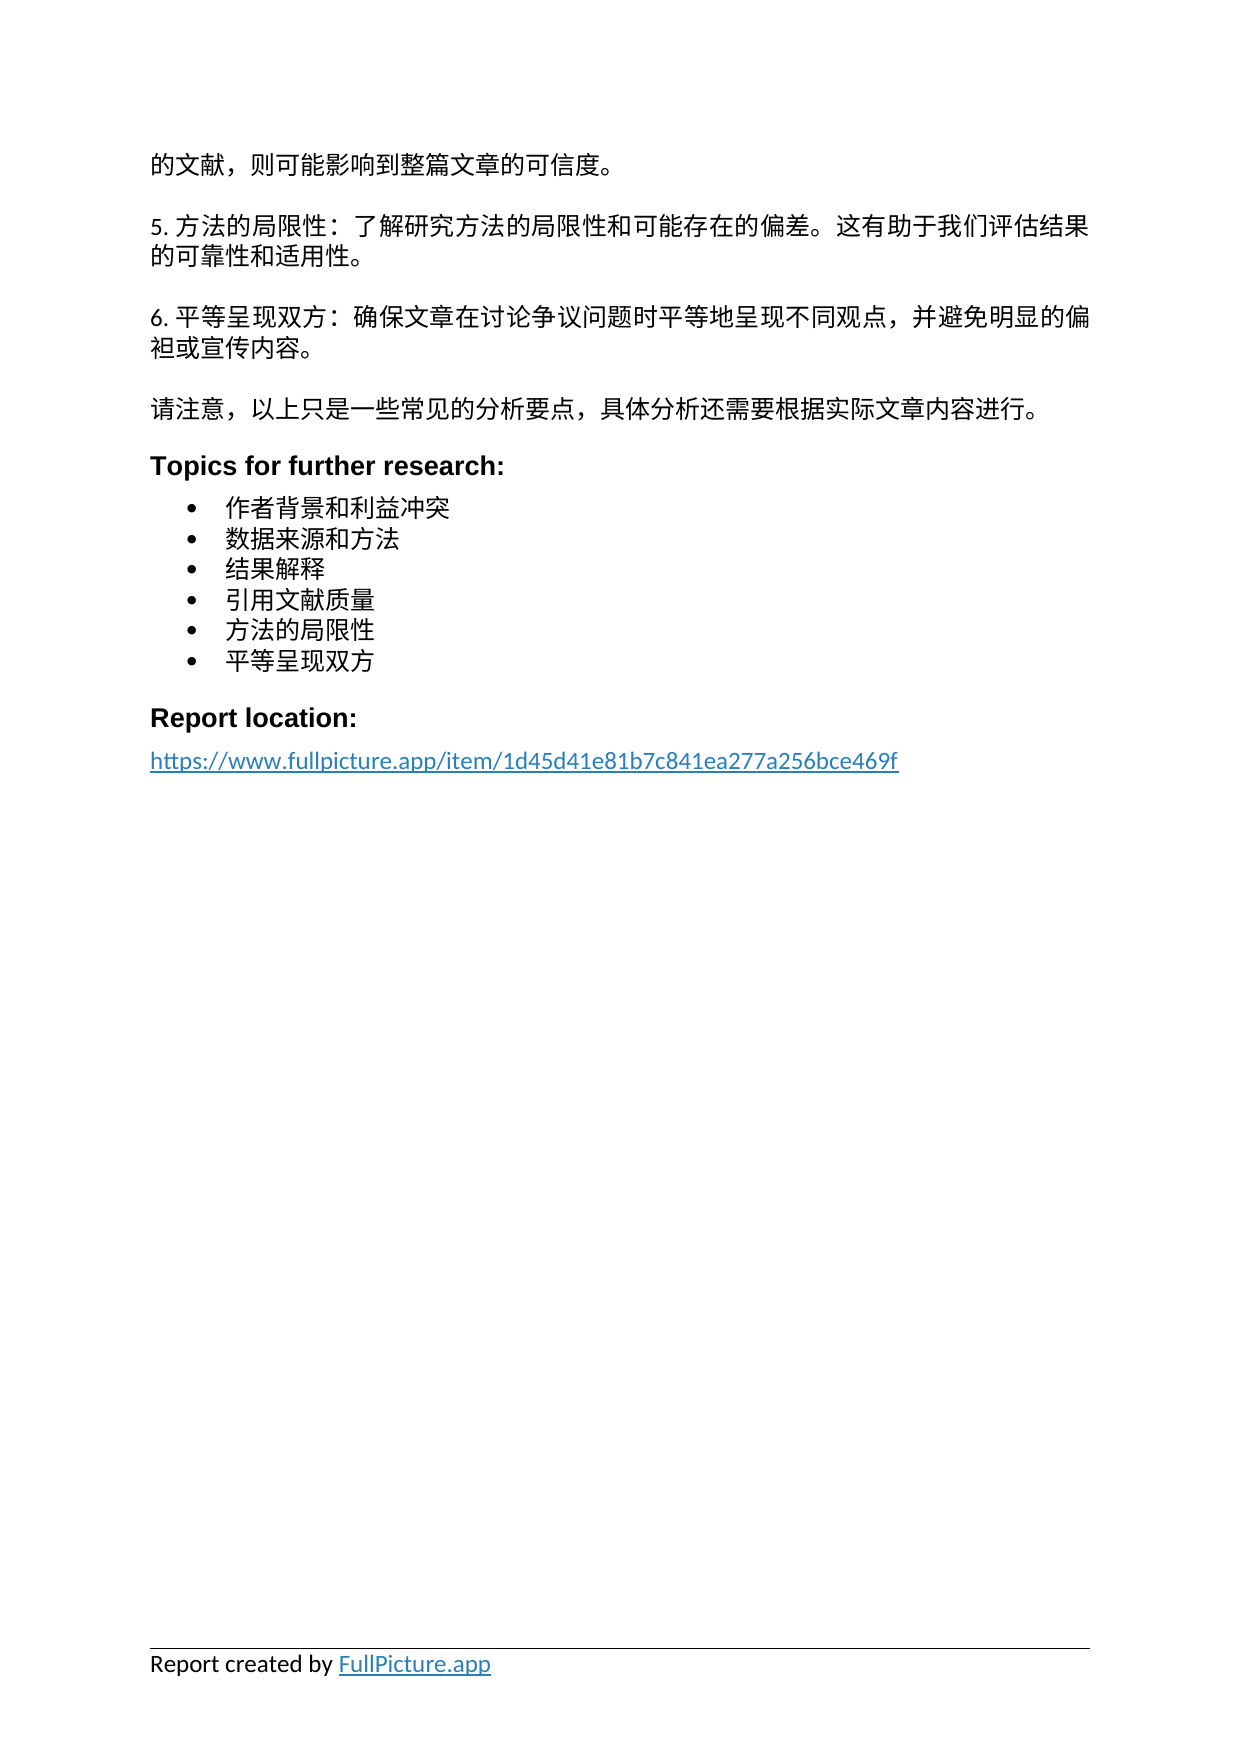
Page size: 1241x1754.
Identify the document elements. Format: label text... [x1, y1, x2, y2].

text https://www.fullpicture.app/item/1d45d41e81b7c841ea277a256bce469f [150, 745, 1090, 776]
list 引用文献质量 [187, 585, 1090, 616]
text 请注意，以上只是一些常见的分析要点，具体分析还需要根据实际文章内容进行。 [150, 394, 1090, 425]
subtitle Report location: [150, 702, 1090, 733]
text 5. 方法的局限性：了解研究方法的局限性和可能存在的偏差。这有助于我们评估结果的可靠性和适用性。 [150, 211, 1090, 272]
list 方法的局限性 [187, 616, 1090, 646]
list 作者背景和利益冲突 [187, 493, 1090, 524]
list 数据来源和方法 [187, 524, 1090, 554]
list 结果解释 [187, 554, 1090, 585]
list 平等呈现双方 [187, 646, 1090, 677]
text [150, 150, 1090, 181]
text 6. 平等呈现双方：确保文章在讨论争议问题时平等地呈现不同观点，并避免明显的偏袒或宣传内容。 [150, 303, 1090, 364]
subtitle Topics for further research: [150, 450, 1090, 481]
